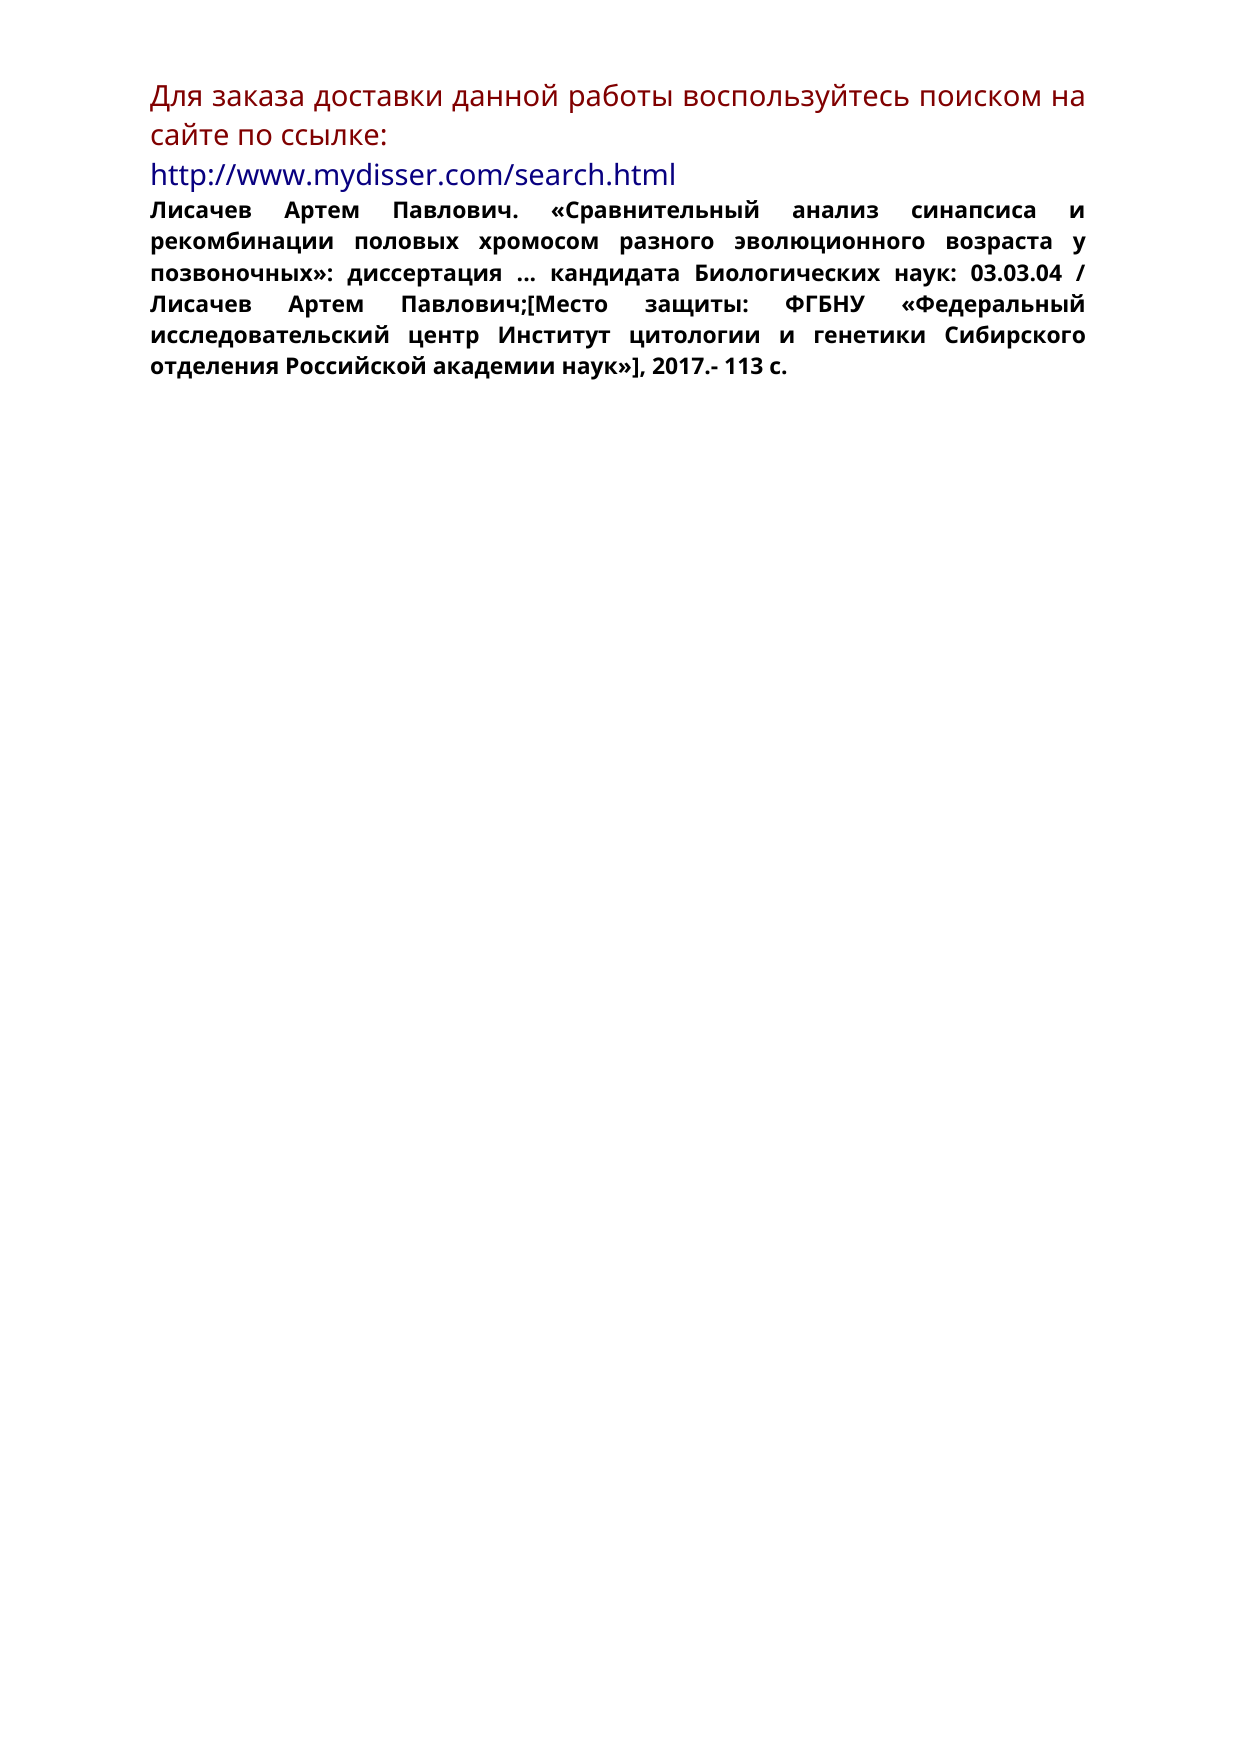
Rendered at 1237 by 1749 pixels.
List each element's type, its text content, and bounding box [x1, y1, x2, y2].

text Лисачев Артем Павлович. «Сравнительный анализ синапсиса и рекомбинации половых хромосом разного эволюционного возраста у позвоночных»: диссертация ... кандидата Биологических наук: 03.03.04 / Лисачев Артем Павлович;[Место защиты: ФГБНУ «Федеральный исследовательский центр Институт цитологии и генетики Сибирского отделения Российской академии наук»], 2017.- 113 с. [150, 194, 1086, 382]
